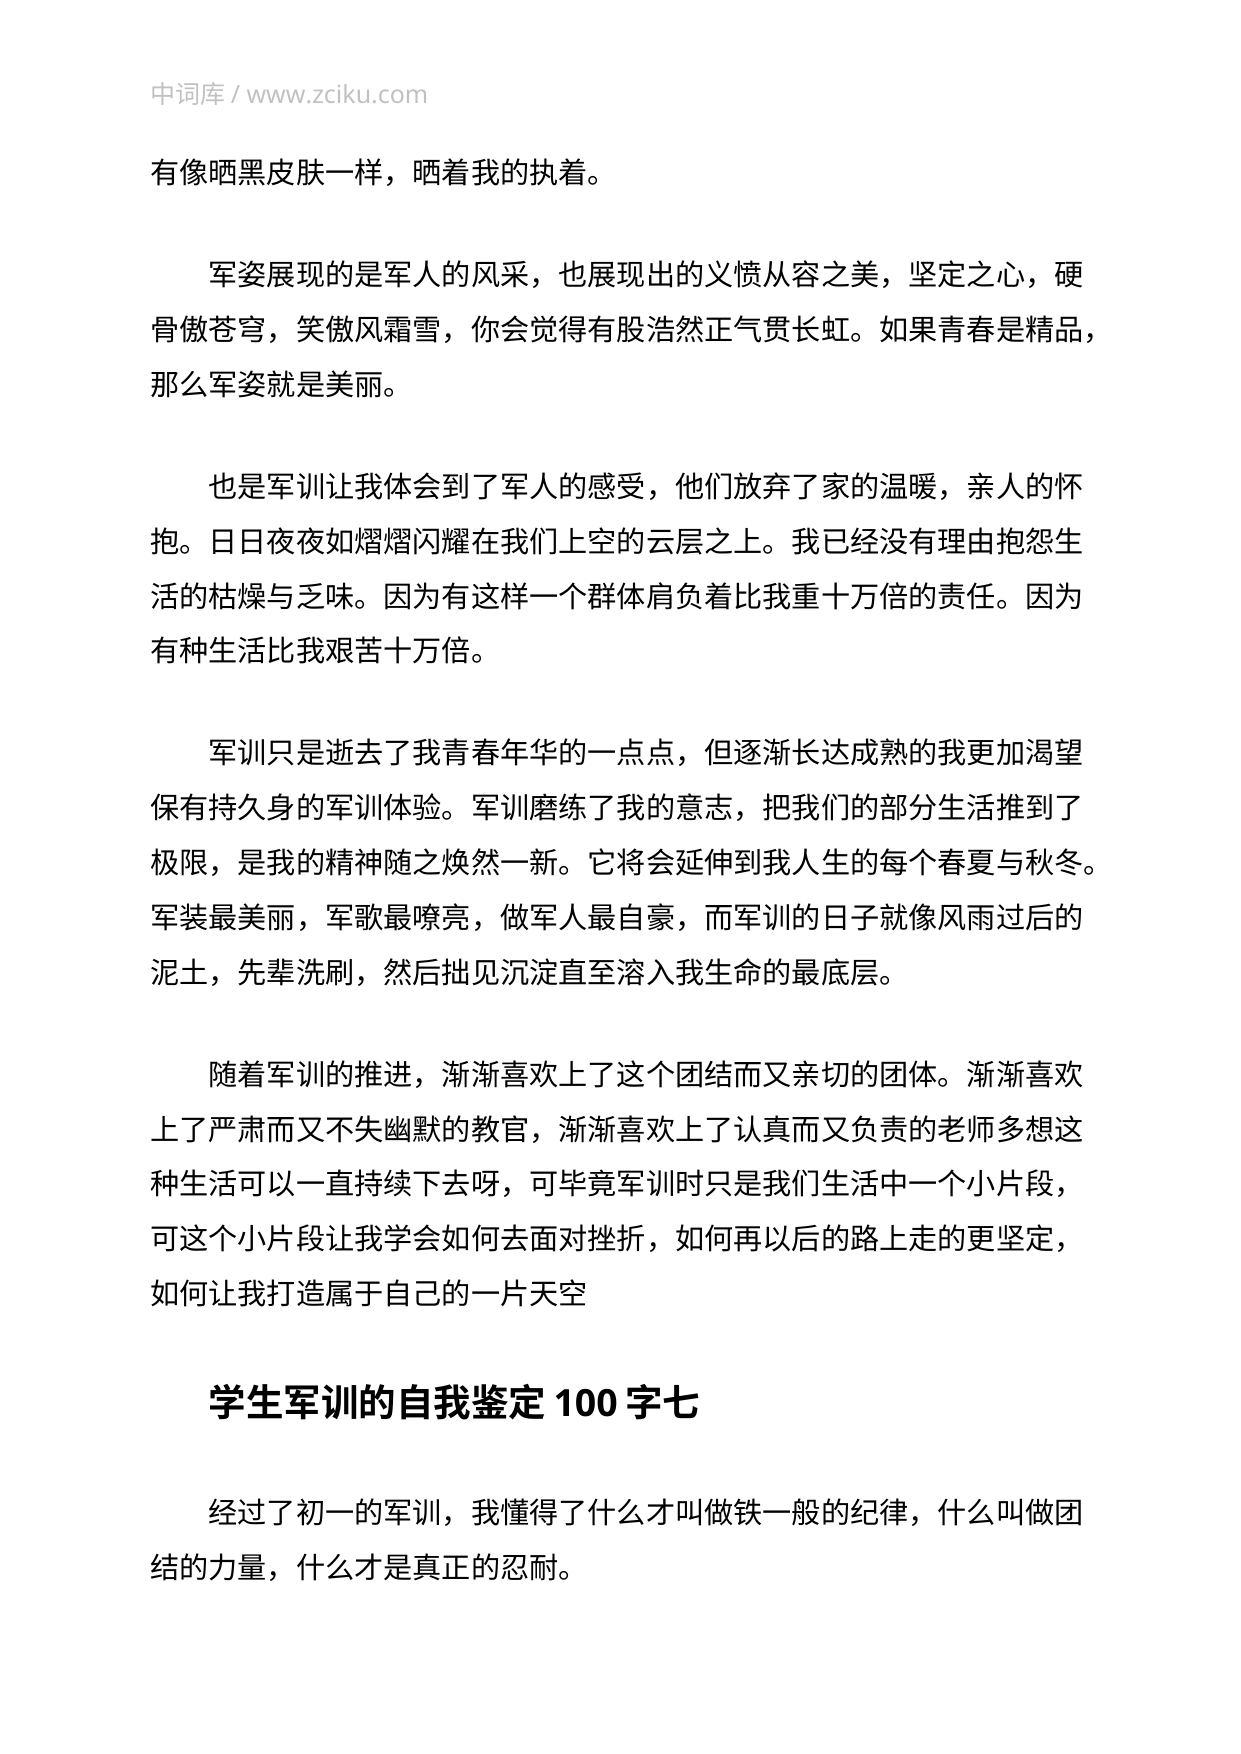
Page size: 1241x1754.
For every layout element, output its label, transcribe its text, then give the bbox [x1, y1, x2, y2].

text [150, 150, 1090, 192]
text 经过了初一的军训，我懂得了什么才叫做铁一般的纪律，什么叫做团结的力量，什么才是真正的忍耐。 [150, 1490, 1090, 1587]
text 学生军训的自我鉴定100字七 [150, 1372, 1090, 1427]
text 军训只是逝去了我青春年华的一点点，但逐渐长达成熟的我更加渴望保有持久身的军训体验。军训磨练了我的意志，把我们的部分生活推到了极限，是我的精神随之焕然一新。它将会延伸到我人生的每个春夏与秋冬。军装最美丽，军歌最嘹亮，做军人最自豪，而军训的日子就像风雨过后的泥土，先辈洗刷，然后拙见沉淀直至溶入我生命的最底层。 [150, 730, 1090, 992]
text 也是军训让我体会到了军人的感受，他们放弃了家的温暖，亲人的怀抱。日日夜夜如熠熠闪耀在我们上空的云层之上。我已经没有理由抱怨生活的枯燥与乏味。因为有这样一个群体肩负着比我重十万倍的责任。因为有种生活比我艰苦十万倍。 [150, 463, 1090, 670]
text 军姿展现的是军人的风采，也展现出的义愤从容之美，坚定之心，硬骨傲苍穹，笑傲风霜雪，你会觉得有股浩然正气贯长虹。如果青春是精品，那么军姿就是美丽。 [150, 252, 1090, 404]
text 随着军训的推进，渐渐喜欢上了这个团结而又亲切的团体。渐渐喜欢上了严肃而又不失幽默的教官，渐渐喜欢上了认真而又负责的老师多想这种生活可以一直持续下去呀，可毕竟军训时只是我们生活中一个小片段，可这个小片段让我学会如何去面对挫折，如何再以后的路上走的更坚定，如何让我打造属于自己的一片天空 [150, 1051, 1090, 1313]
